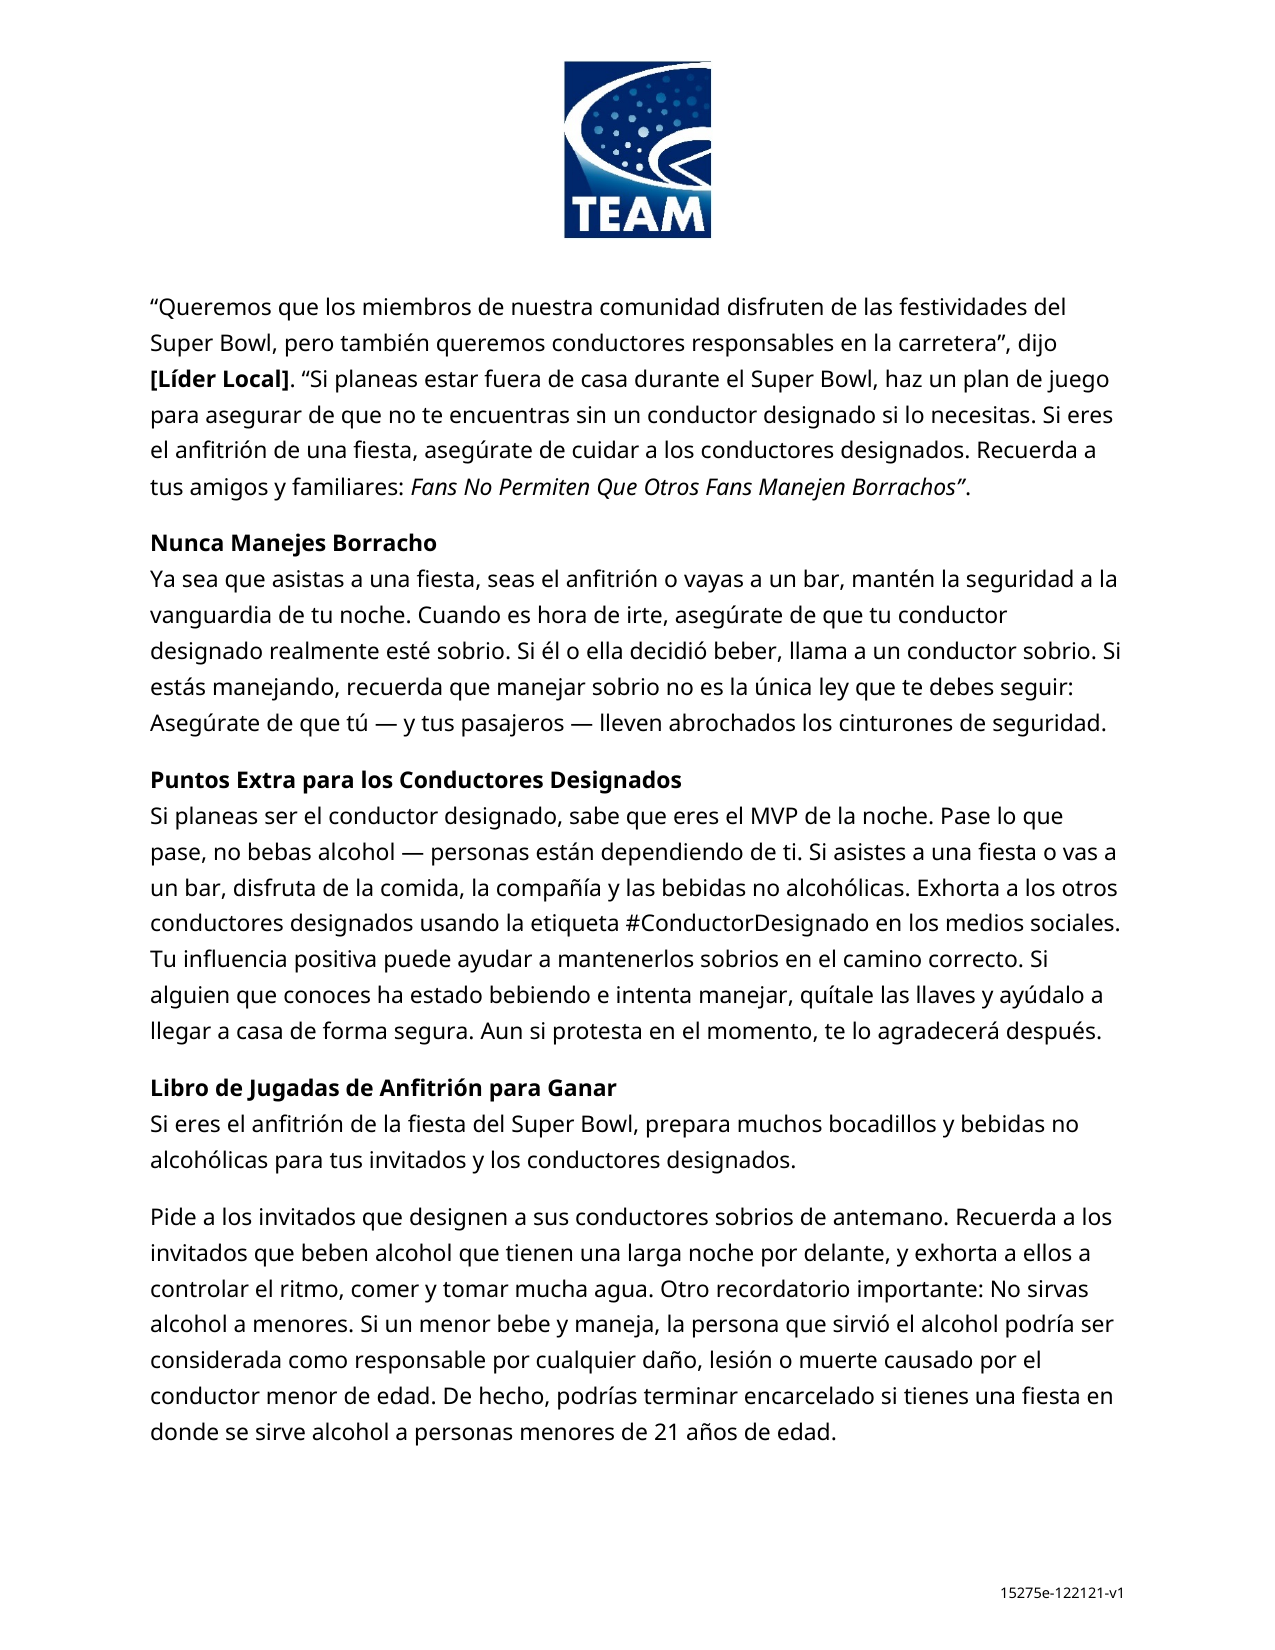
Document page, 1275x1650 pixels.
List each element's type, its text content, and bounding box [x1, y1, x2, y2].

text Pide a los invitados que designen a sus conductores sobrios de antemano. Recuerda a los invitados que beben alcohol que tienen una larga noche por delante, y exhorta a ellos a controlar el ritmo, comer y tomar mucha agua. Otro recordatorio importante: No sirvas alcohol a menores. Si un menor bebe y maneja, la persona que sirvió el alcohol podría ser considerada como responsable por cualquier daño, lesión o muerte causado por el conductor menor de edad. De hecho, podrías terminar encarcelado si tienes una fiesta en donde se sirve alcohol a personas menores de 21 años de edad. [150, 1201, 1125, 1447]
text Puntos Extra para los Conductores Designados Si planeas ser el conductor designado, sabe que eres el MVP de la noche. Pase lo que pase, no bebas alcohol — personas están dependiendo de ti. Si asistes a una fiesta o vas a un bar, disfruta de la comida, la compañía y las bebidas no alcohólicas. Exhorta a los otros conductores designados usando la etiqueta #ConductorDesignado en los medios sociales. Tu influencia positiva puede ayudar a mantenerlos sobrios en el camino correcto. Si alguien que conoces ha estado bebiendo e intenta manejar, quítale las llaves y ayúdalo a llegar a casa de forma segura. Aun si protesta en el momento, te lo agradecerá después. [150, 764, 1125, 1046]
text “Queremos que los miembros de nuestra comunidad disfruten de las festividades del Super Bowl, pero también queremos conductores responsables en la carretera”, dijo [Líder Local]. “Si planeas estar fuera de casa durante el Super Bowl, haz un plan de juego para asegurar de que no te encuentras sin un conductor designado si lo necesitas. Si eres el anfitrión de una fiesta, asegúrate de cuidar a los conductores designados. Recuerda a tus amigos y familiares: Fans No Permiten Que Otros Fans Manejen Borrachos”. [150, 291, 1125, 502]
text Libro de Jugadas de Anfitrión para Ganar Si eres el anfitrión de la fiesta del Super Bowl, prepara muchos bocadillos y bebidas no alcohólicas para tus invitados y los conductores designados. [150, 1072, 1125, 1175]
text Nunca Manejes Borracho Ya sea que asistas a una fiesta, seas el anfitrión o vayas a un bar, mantén la seguridad a la vanguardia de tu noche. Cuando es hora de irte, asegúrate de que tu conductor designado realmente esté sobrio. Si él o ella decidió beber, llama a un conductor sobrio. Si estás manejando, recuerda que manejar sobrio no es la única ley que te debes seguir: Asegúrate de que tú — y tus pasajeros — lleven abrochados los cinturones de seguridad. [150, 527, 1125, 738]
picture [562, 60, 713, 240]
